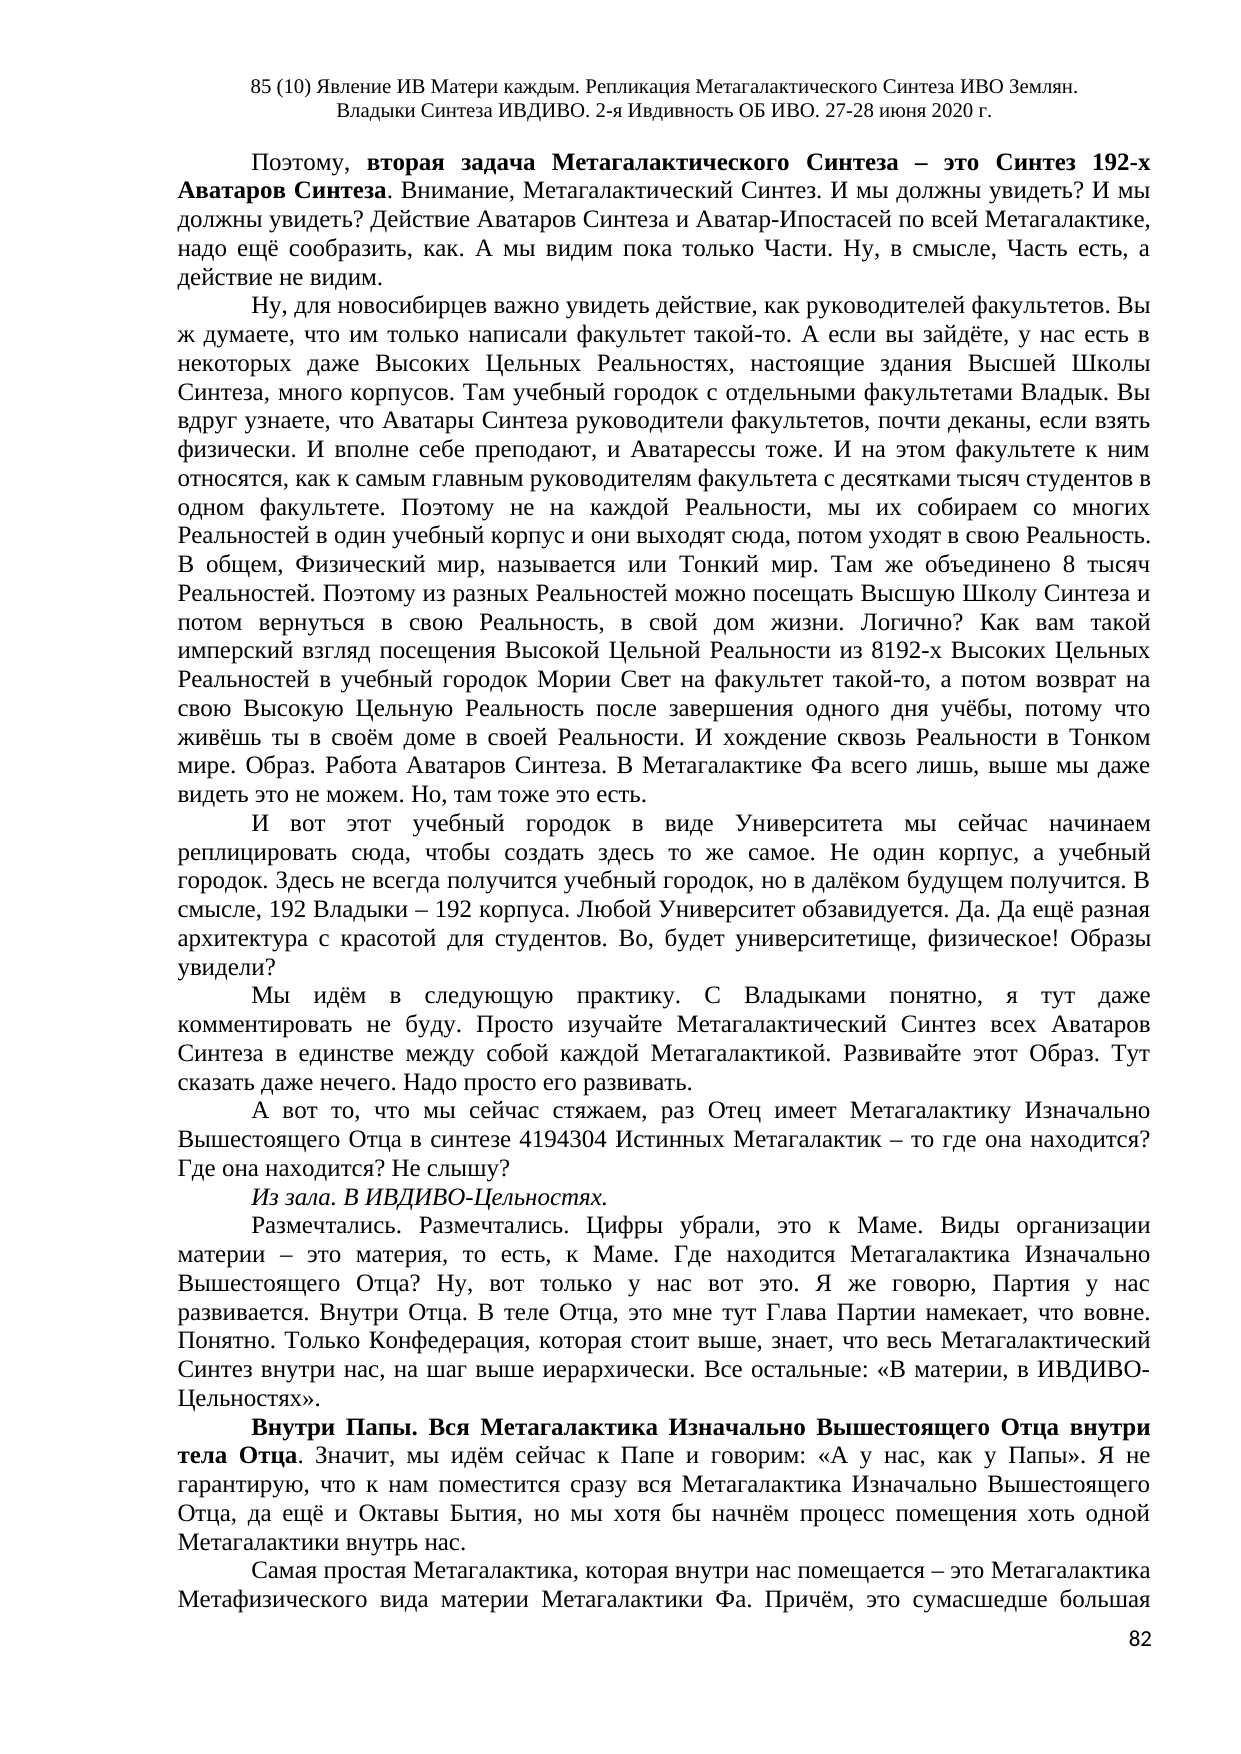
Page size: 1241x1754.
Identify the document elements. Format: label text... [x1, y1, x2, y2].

text Внутри Папы. Вся Метагалактика Изначально Вышестоящего Отца внутри тела Отца. Значит, мы идём сейчас к Папе и говорим: «А у нас, как у Папы». Я не гарантирую, что к нам поместится сразу вся Метагалактика Изначально Вышестоящего Отца, да ещё и Октавы Бытия, но мы хотя бы начнём процесс помещения хоть одной Метагалактики внутрь нас. [177, 1412, 1152, 1556]
text А вот то, что мы сейчас стяжаем, раз Отец имеет Метагалактику Изначально Вышестоящего Отца в синтезе 4194304 Истинных Метагалактик – то где она находится? Где она находится? Не слышу? [177, 1096, 1152, 1182]
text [177, 1556, 1152, 1613]
text Размечтались. Размечтались. Цифры убрали, это к Маме. Виды организации материи – это материя, то есть, к Маме. Где находится Метагалактика Изначально Вышестоящего Отца? Ну, вот только у нас вот это. Я же говорю, Партия у нас развивается. Внутри Отца. В теле Отца, это мне тут Глава Партии намекает, что вовне. Понятно. Только Конфедерация, которая стоит выше, знает, что весь Метагалактический Синтез внутри нас, на шаг выше иерархически. Все остальные: «В материи, в ИВДИВО-Цельностях». [177, 1211, 1152, 1412]
text Мы идём в следующую практику. С Владыками понятно, я тут даже комментировать не буду. Просто изучайте Метагалактический Синтез всех Аватаров Синтеза в единстве между собой каждой Метагалактикой. Развивайте этот Образ. Тут сказать даже нечего. Надо просто его развивать. [177, 981, 1152, 1096]
text Ну, для новосибирцев важно увидеть действие, как руководителей факультетов. Вы ж думаете, что им только написали факультет такой-то. А если вы зайдёте, у нас есть в некоторых даже Высоких Цельных Реальностях, настоящие здания Высшей Школы Синтеза, много корпусов. Там учебный городок с отдельными факультетами Владык. Вы вдруг узнаете, что Аватары Синтеза руководители факультетов, почти деканы, если взять физически. И вполне себе преподают, и Аватарессы тоже. И на этом факультете к ним относятся, как к самым главным руководителям факультета с десятками тысяч студентов в одном факультете. Поэтому не на каждой Реальности, мы их собираем со многих Реальностей в один учебный корпус и они выходят сюда, потом уходят в свою Реальность. В общем, Физический мир, называется или Тонкий мир. Там же объединено 8 тысяч Реальностей. Поэтому из разных Реальностей можно посещать Высшую Школу Синтеза и потом вернуться в свою Реальность, в свой дом жизни. Логично? Как вам такой имперский взгляд посещения Высокой Цельной Реальности из 8192-х Высоких Цельных Реальностей в учебный городок Мории Свет на факультет такой-то, а потом возврат на свою Высокую Цельную Реальность после завершения одного дня учёбы, потому что живёшь ты в своём доме в своей Реальности. И хождение сквозь Реальности в Тонком мире. Образ. Работа Аватаров Синтеза. В Метагалактике Фа всего лишь, выше мы даже видеть это не можем. Но, там тоже это есть. [177, 291, 1152, 808]
text И вот этот учебный городок в виде Университета мы сейчас начинаем реплицировать сюда, чтобы создать здесь то же самое. Не один корпус, а учебный городок. Здесь не всегда получится учебный городок, но в далёком будущем получится. В смысле, 192 Владыки – 192 корпуса. Любой Университет обзавидуется. Да. Да ещё разная архитектура с красотой для студентов. Во, будет университетище, физическое! Образы увидели? [177, 808, 1152, 981]
text Из зала. В ИВДИВО-Цельностях. [177, 1182, 1152, 1211]
text Поэтому, вторая задача Метагалактического Синтеза – это Синтез 192-х Аватаров Синтеза. Внимание, Метагалактический Синтез. И мы должны увидеть? И мы должны увидеть? Действие Аватаров Синтеза и Аватар-Ипостасей по всей Метагалактике, надо ещё сообразить, как. А мы видим пока только Части. Ну, в смысле, Часть есть, а действие не видим. [177, 147, 1152, 291]
